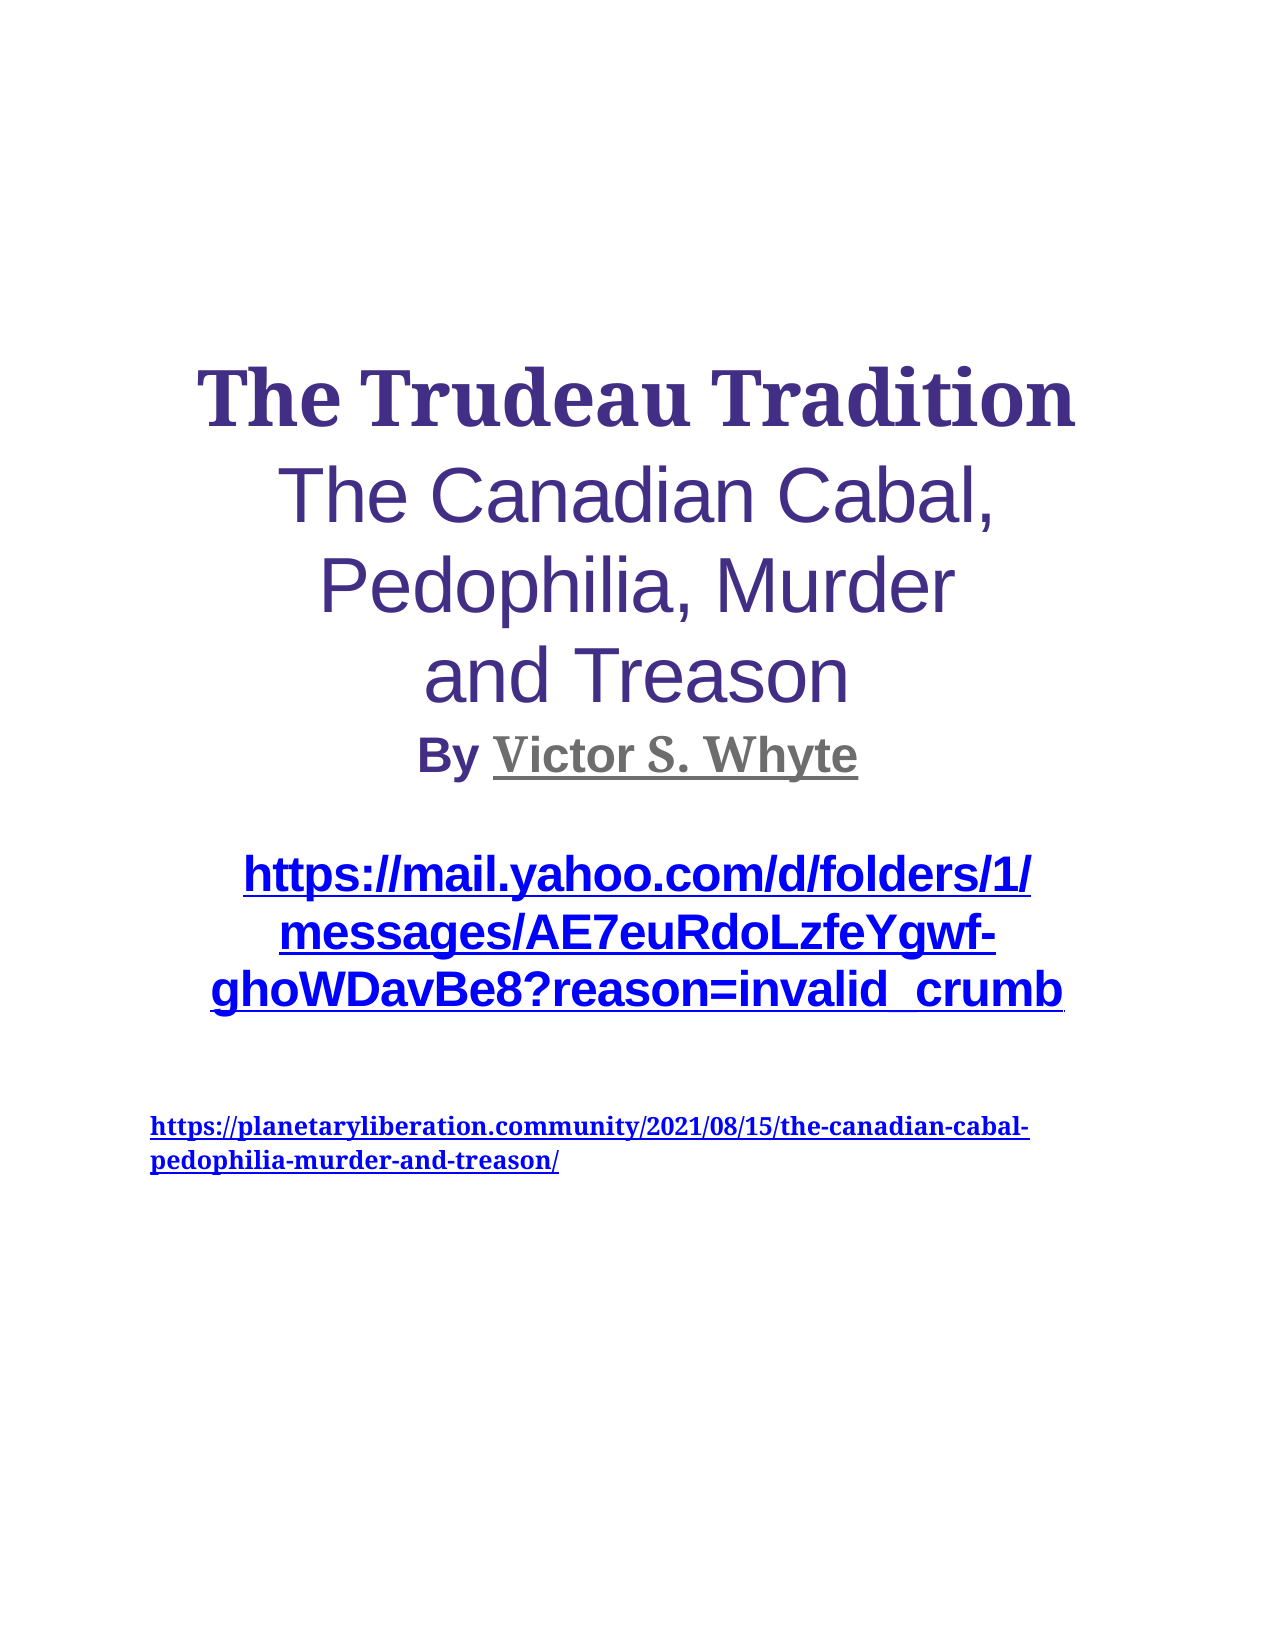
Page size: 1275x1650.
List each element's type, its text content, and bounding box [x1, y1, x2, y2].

text https://mail.yahoo.com/d/folders/1/messages/AE7euRdoLzfeYgwf-ghoWDavBe8?reason=invalid_crumb [150, 845, 1125, 1017]
text The Trudeau Tradition [150, 343, 1125, 449]
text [150, 1109, 1125, 1177]
text The Canadian Cabal, Pedophilia, Murder and Treason [150, 449, 1125, 719]
text By Victor S. Whyte [150, 719, 1125, 787]
